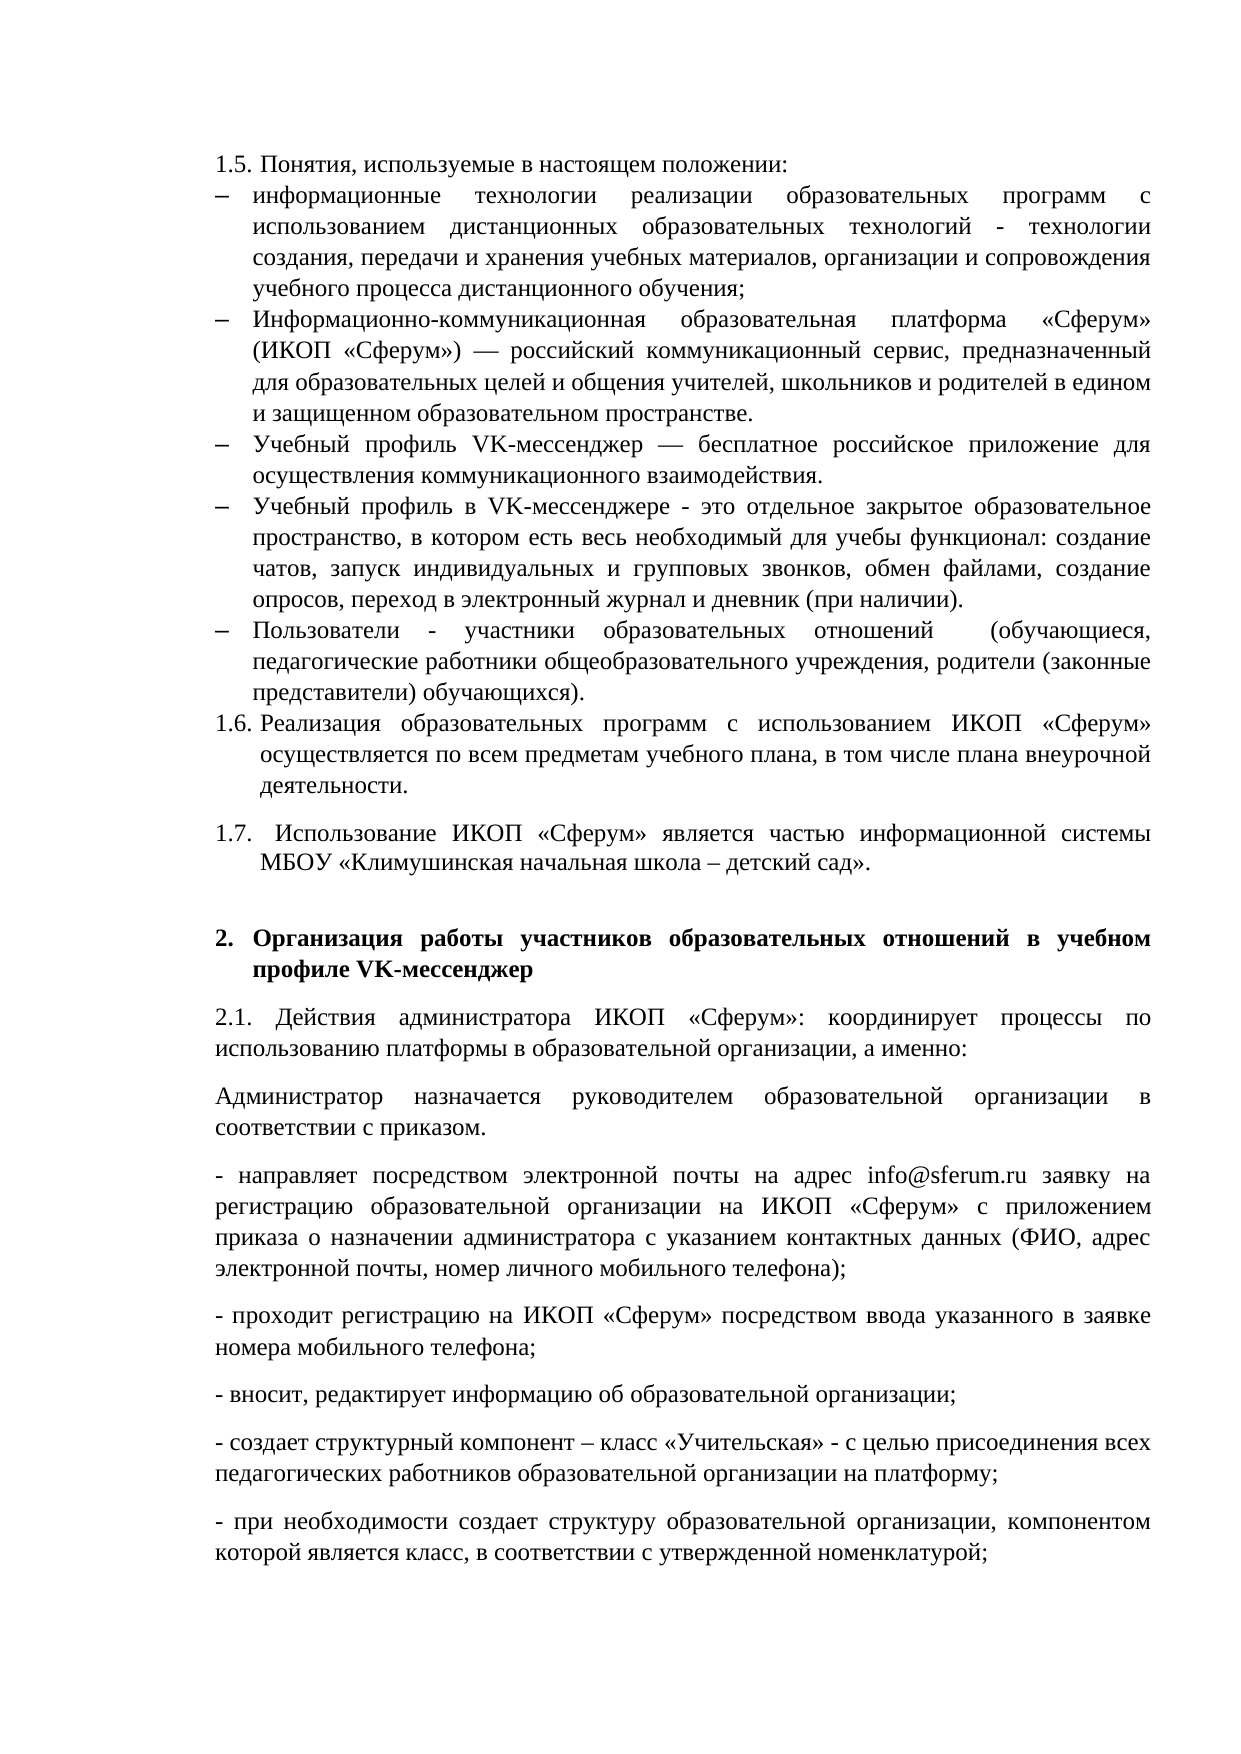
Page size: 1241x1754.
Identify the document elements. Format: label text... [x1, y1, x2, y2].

list Пользователи - участники образовательных отношений (обучающиеся, педагогические работники общеобразовательного учреждения, родители (законные представители) обучающихся). [215, 615, 1152, 706]
list Использование ИКОП «Сферум» является частью информационной системы МБОУ «Климушинская начальная школа – детский сад». [215, 818, 1152, 876]
list Понятия, используемые в настоящем положении: [215, 149, 1152, 178]
list информационные технологии реализации образовательных программ с использованием дистанционных образовательных технологий - технологии создания, передачи и хранения учебных материалов, организации и сопровождения учебного процесса дистанционного обучения; [215, 180, 1152, 302]
list Организация работы участников образовательных отношений в учебном профиле VK-мессенджер [215, 923, 1152, 983]
text - направляет посредством электронной почты на адрес info@sferum.ru заявку на регистрацию образовательной организации на ИКОП «Сферум» с приложением приказа о назначении администратора с указанием контактных данных (ФИО, адрес электронной почты, номер личного мобильного телефона); [215, 1160, 1152, 1282]
text Администратор назначается руководителем образовательной организации в соответствии с приказом. [215, 1081, 1152, 1141]
text - создает структурный компонент – класс «Учительская» - с целью присоединения всех педагогических работников образовательной организации на платформу; [215, 1427, 1152, 1487]
list Учебный профиль в VK-мессенджере - это отдельное закрытое образовательное пространство, в котором есть весь необходимый для учебы функционал: создание чатов, запуск индивидуальных и групповых звонков, обмен файлами, создание опросов, переход в электронный журнал и дневник (при наличии). [215, 491, 1152, 613]
text - вносит, редактирует информацию об образовательной организации; [215, 1379, 1152, 1408]
list Учебный профиль VK-мессенджер — бесплатное российское приложение для осуществления коммуникационного взаимодействия. [215, 429, 1152, 489]
text - при необходимости создает структуру образовательной организации, компонентом которой является класс, в соответствии с утвержденной номенклатурой; [215, 1506, 1152, 1566]
text 2.1. Действия администратора ИКОП «Сферум»: координирует процессы по использованию платформы в образовательной организации, а именно: [215, 1002, 1152, 1062]
text - проходит регистрацию на ИКОП «Сферум» посредством ввода указанного в заявке номера мобильного телефона; [215, 1301, 1152, 1360]
list Реализация образовательных программ с использованием ИКОП «Сферум» осуществляется по всем предметам учебного плана, в том числе плана внеурочной деятельности. [215, 708, 1152, 799]
list Информационно-коммуникационная образовательная платформа «Сферум» (ИКОП «Сферум») — российский коммуникационный сервис, предназначенный для образовательных целей и общения учителей, школьников и родителей в едином и защищенном образовательном пространстве. [215, 304, 1152, 426]
